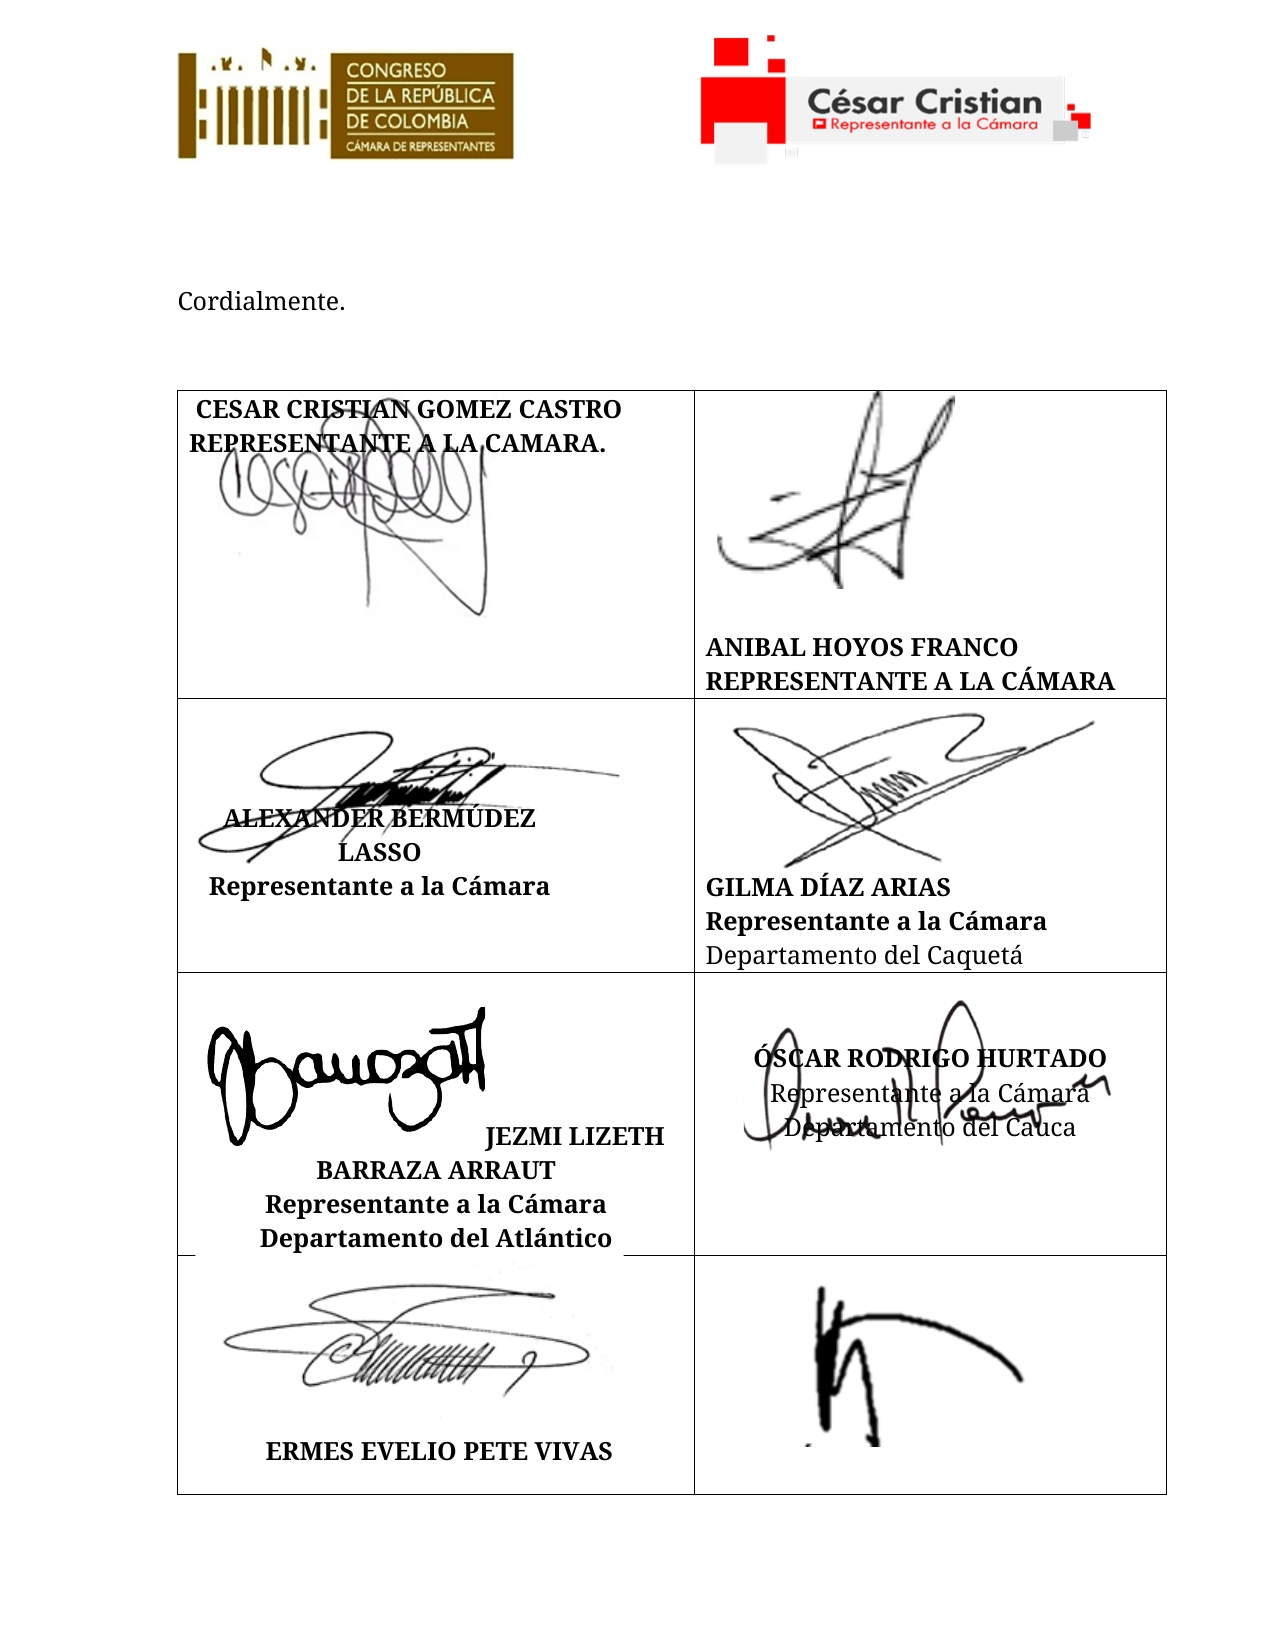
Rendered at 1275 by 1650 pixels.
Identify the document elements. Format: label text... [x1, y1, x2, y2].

text Cordialmente. [177, 283, 1098, 317]
table_cell ÓSCAR RODRIGO HURTADO Representante a la Cámara Departamento del Cauca [695, 973, 1166, 1255]
picture [195, 1255, 624, 1427]
table_header CESAR CRISTIAN GOMEZ CASTRO REPRESENTANTE A LA CAMARA. [178, 391, 694, 698]
table_cell TEMÍSTOCLES ORTEGA NARVÁEZ Senador de la República [695, 1256, 1166, 1494]
picture [177, 46, 515, 162]
picture [705, 698, 1123, 870]
table_cell ALEXANDER BERMÚDEZ LASSO Representante a la Cámara [178, 699, 694, 972]
picture [207, 1007, 486, 1146]
table_cell JEZMI LIZETH BARRAZA ARRAUT Representante a la Cámara Departamento del Atlántico [178, 973, 694, 1255]
table_header ANIBAL HOYOS FRANCO REPRESENTANTE A LA CÁMARA [695, 391, 1166, 698]
table_cell GILMA DÍAZ ARIAS Representante a la Cámara Departamento del Caquetá [695, 699, 1166, 972]
table_cell ERMES EVELIO PETE VIVAS Representante a la Cámara Departamento del Cauca [178, 1256, 694, 1494]
picture [699, 31, 1098, 170]
